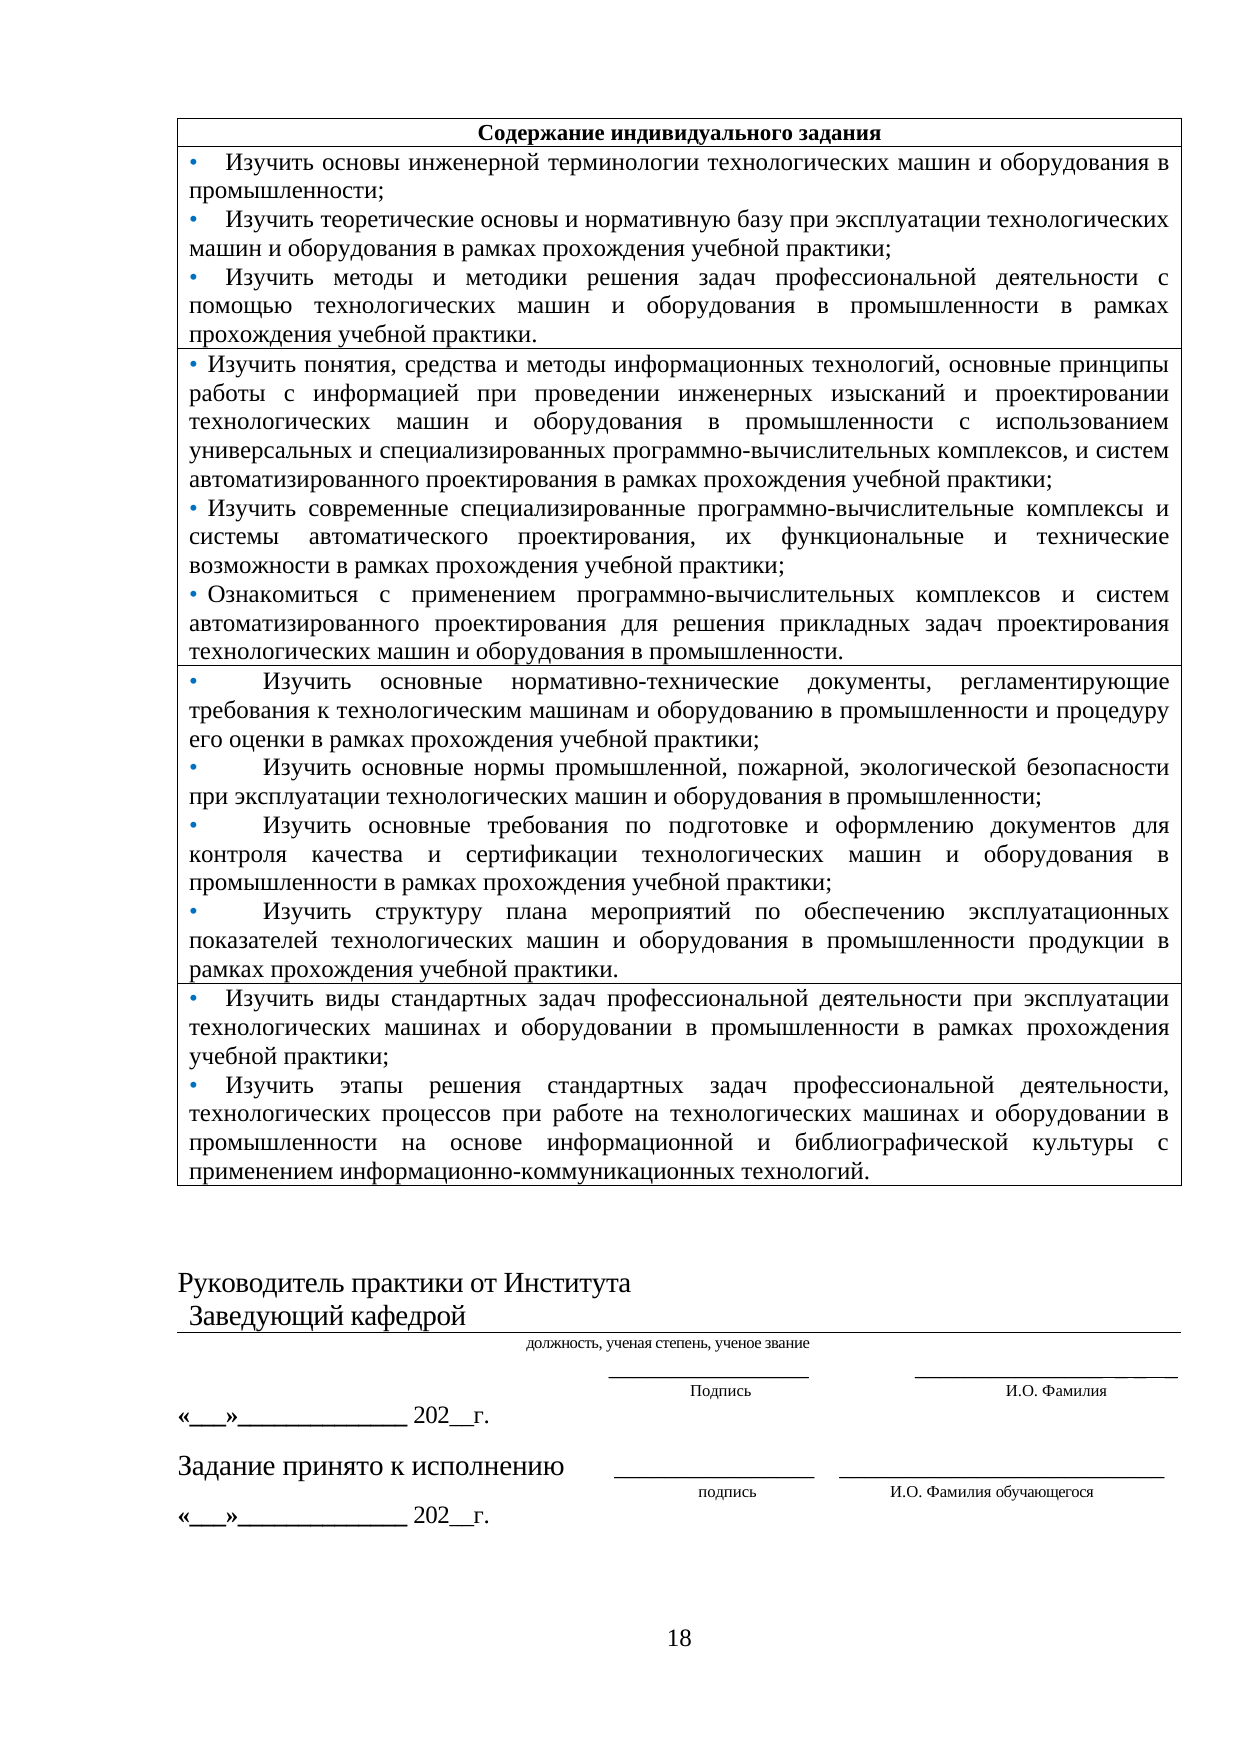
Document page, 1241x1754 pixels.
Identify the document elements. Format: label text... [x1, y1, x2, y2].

text «___»______________ 202__г. [177, 1400, 1181, 1429]
text «___»______________ 202__г. [177, 1501, 1181, 1529]
table_cell Изучить основные нормативно-технические документы, регламентирующие требования к технологическим машинам и оборудованию в промышленности и процедуру его оценки в рамках прохождения учебной практики; Изучить основные нормы промышленной, пожарной, экологической безопасности при эксплуатации технологических машин и оборудования в промышленности; Изучить основные требования по подготовке и оформлению документов для контроля качества и сертификации технологических машин и оборудования в промышленности в рамках прохождения учебной практики; Изучить структуру плана мероприятий по обеспечению эксплуатационных показателей технологических машин и оборудования в промышленности продукции в рамках прохождения учебной практики. [178, 666, 1181, 982]
table_header Заведующий кафедрой [177, 1298, 1181, 1332]
text Руководитель практики от Института [177, 1265, 1181, 1298]
table_cell Изучить понятия, средства и методы информационных технологий, основные принципы работы с информацией при проведении инженерных изысканий и проектировании технологических машин и оборудования в промышленности с использованием универсальных и специализированных программно-вычислительных комплексов, и систем автоматизированного проектирования в рамках прохождения учебной практики; Изучить современные специализированные программно-вычислительные комплексы и системы автоматического проектирования, их функциональные и технические возможности в рамках прохождения учебной практики; Ознакомиться с применением программно-вычислительных комплексов и систем автоматизированного проектирования для решения прикладных задач проектирования технологических машин и оборудования в промышленности. [178, 349, 1181, 665]
text должность, ученая степень, ученое звание [177, 1333, 1181, 1352]
table_header Содержание индивидуального задания [178, 119, 1181, 146]
text ________________ _______________ _ _ _ [177, 1352, 1181, 1381]
table_cell Изучить основы инженерной терминологии технологических машин и оборудования в промышленности; Изучить теоретические основы и нормативную базу при эксплуатации технологических машин и оборудования в рамках прохождения учебной практики; Изучить методы и методики решения задач профессиональной деятельности с помощью технологических машин и оборудования в промышленности в рамках прохождения учебной практики. [178, 147, 1181, 348]
text Задание принято к исполнению ________________ __________________________ [177, 1448, 1181, 1481]
text Подпись И.О. Фамилия [177, 1381, 1181, 1400]
text подпись И.О. Фамилия обучающегося [177, 1481, 1181, 1501]
table_cell Изучить виды стандартных задач профессиональной деятельности при эксплуатации технологических машинах и оборудовании в промышленности в рамках прохождения учебной практики; Изучить этапы решения стандартных задач профессиональной деятельности, технологических процессов при работе на технологических машинах и оборудовании в промышленности на основе информационной и библиографической культуры с применением информационно-коммуникационных технологий. [178, 984, 1181, 1185]
